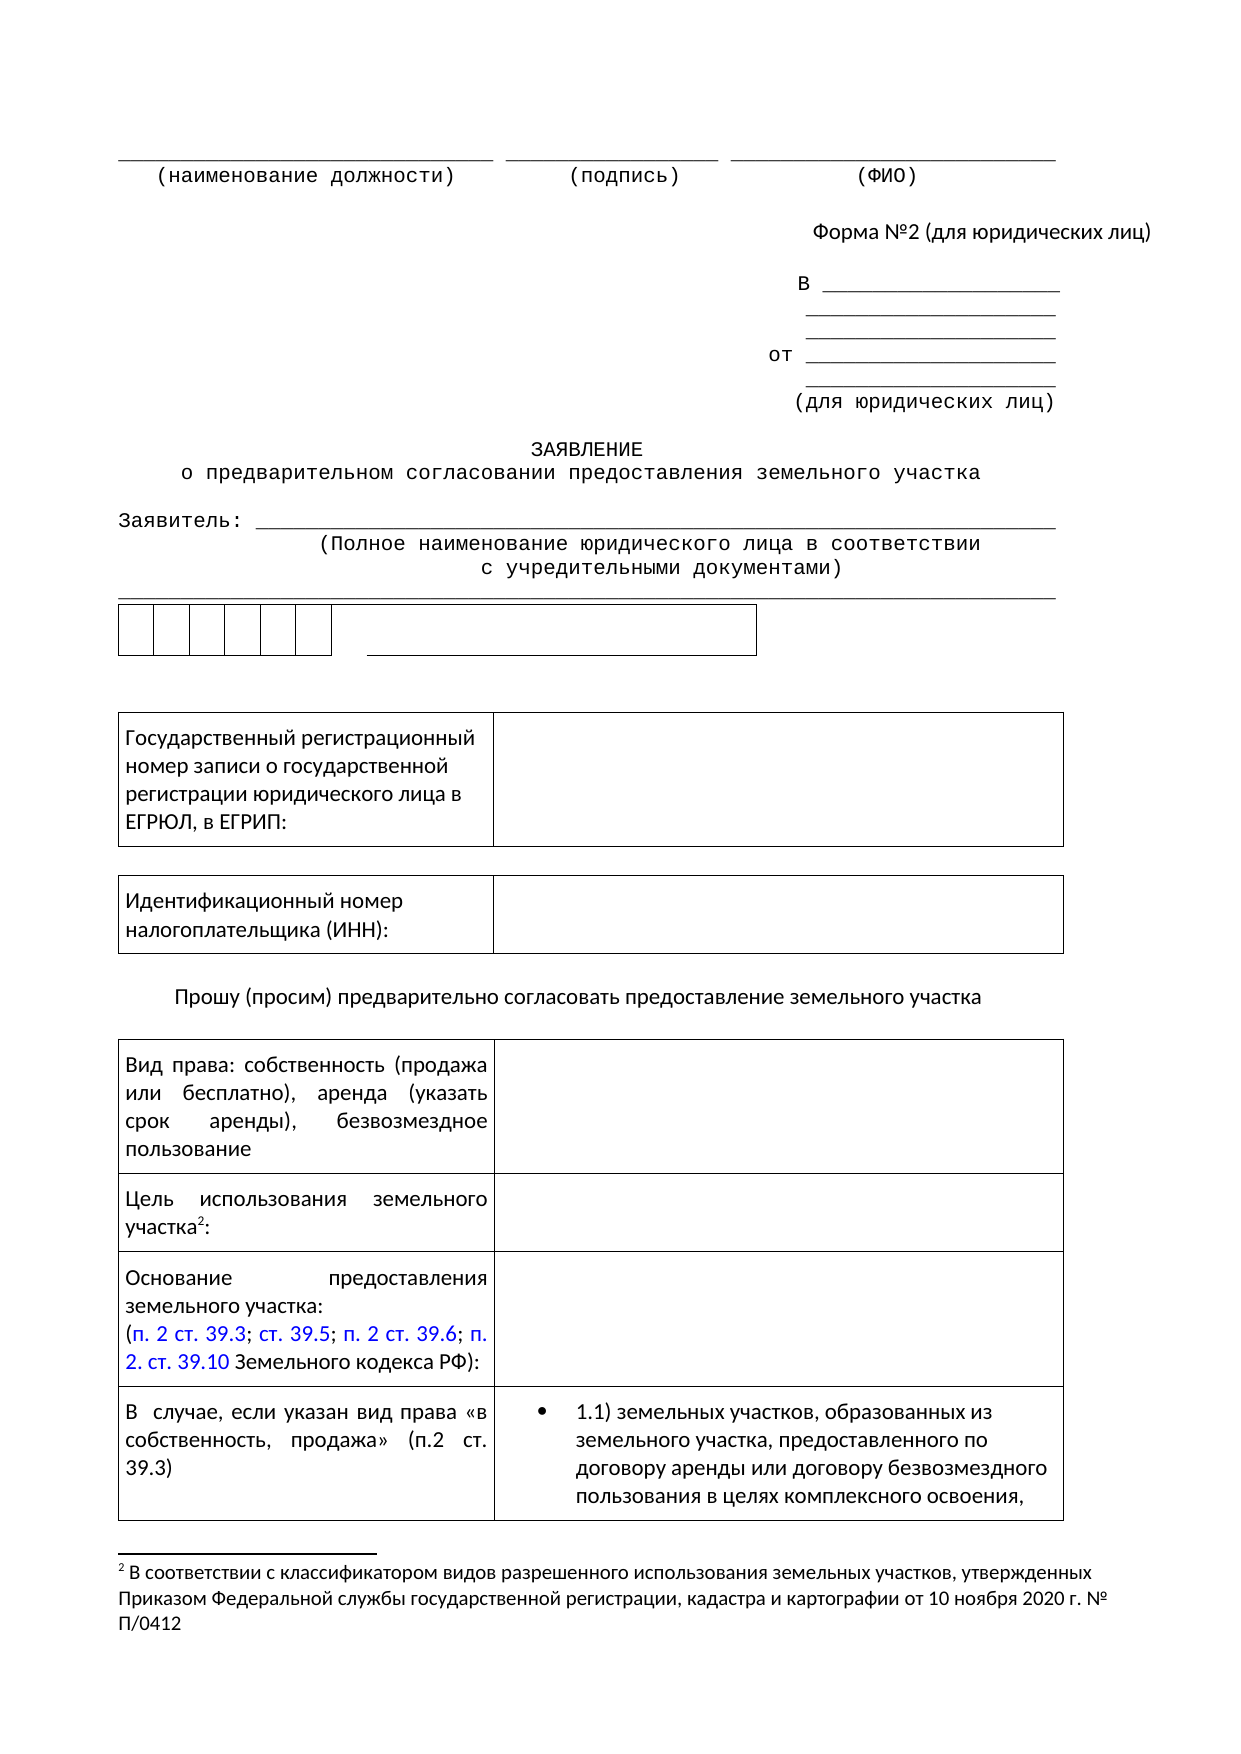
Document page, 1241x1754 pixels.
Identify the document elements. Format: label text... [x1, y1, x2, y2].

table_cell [119, 1387, 494, 1520]
table_header [225, 605, 260, 654]
table_header Идентификационный номер налогоплательщика (ИНН): [119, 876, 493, 953]
text от ____________________ [118, 344, 1152, 368]
table_header [332, 605, 367, 654]
text Форма №2 (для юридических лиц) [118, 217, 1152, 245]
table_cell [495, 1174, 1063, 1251]
text ____________________ [118, 368, 1152, 391]
text ______________________________ _________________ __________________________ [118, 142, 1152, 165]
table_header [190, 605, 224, 654]
text ___________________________________________________________________________ [118, 581, 1152, 604]
table_cell Основание предоставления земельного участка: (п. 2 ст. 39.3; ст. 39.5; п. 2 ст. 39.6; п. 2. ст. 39.10 Земельного кодекса РФ): [119, 1252, 494, 1386]
text (для юридических лиц) [118, 391, 1152, 415]
text (наименование должности) (подпись) (ФИО) [118, 165, 1152, 189]
table_header [261, 605, 295, 654]
table_cell [495, 1252, 1063, 1386]
table_cell Цель использования земельного участка: [119, 1174, 494, 1251]
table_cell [495, 1387, 1063, 1520]
text ____________________ [118, 297, 1152, 320]
text Прошу (просим) предварительно согласовать предоставление земельного участка [118, 982, 1152, 1010]
table_header Вид права: собственность (продажа или бесплатно), аренда (указать срок аренды), безвозмездное пользование [119, 1040, 494, 1173]
table_header Государственный регистрационный номер записи о государственной регистрации юридического лица в ЕГРЮЛ, в ЕГРИП: [119, 713, 493, 846]
text ЗАЯВЛЕНИЕ [118, 439, 1152, 462]
text о предварительном согласовании предоставления земельного участка [118, 462, 1152, 486]
text Заявитель: ________________________________________________________________ [118, 509, 1152, 533]
text (Полное наименование юридического лица в соответствии [118, 533, 1152, 557]
table_header [154, 605, 189, 654]
table_header [494, 876, 1063, 953]
text В ___________________ [118, 273, 1152, 297]
table_header [494, 713, 1063, 846]
table_header [296, 605, 331, 654]
text ____________________ [118, 320, 1152, 344]
table_header [367, 605, 756, 654]
table_header [119, 605, 153, 654]
table_header [495, 1040, 1063, 1173]
text с учредительными документами) [118, 557, 1152, 581]
